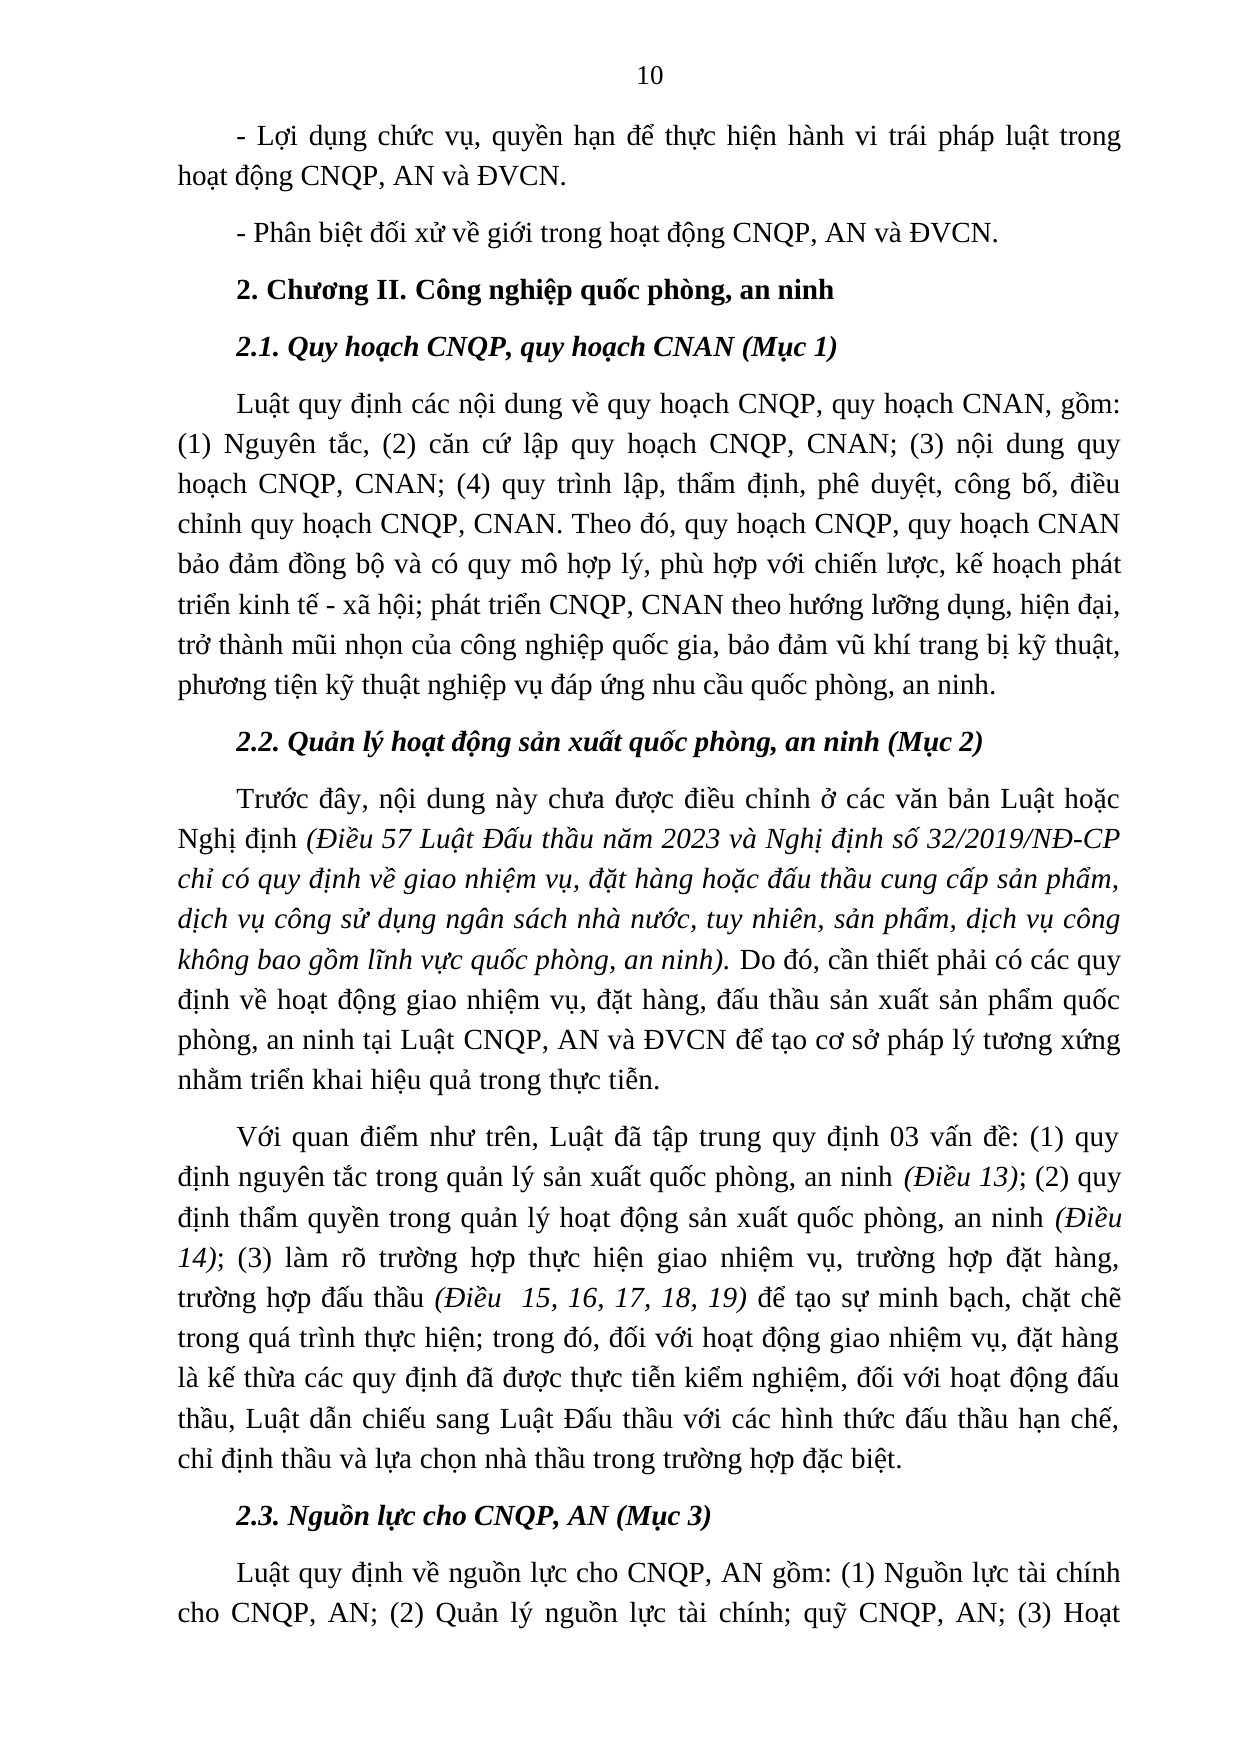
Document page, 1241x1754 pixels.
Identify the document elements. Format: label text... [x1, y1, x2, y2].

text 2.2. Quản lý hoạt động sản xuất quốc phòng, an ninh (Mục 2) [177, 724, 1122, 758]
text 2.1. Quy hoạch CNQP, quy hoạch CNAN (Mục 1) [177, 329, 1122, 362]
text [177, 1555, 1122, 1628]
text Trước đây, nội dung này chưa được điều chỉnh ở các văn bản Luật hoặc Nghị định (Điều 57 Luật Đấu thầu năm 2023 và Nghị định số 32/2019/NĐ-CP chỉ có quy định về giao nhiệm vụ, đặt hàng hoặc đấu thầu cung cấp sản phẩm, dịch vụ công sử dụng ngân sách nhà nước, tuy nhiên, sản phẩm, dịch vụ công không bao gồm lĩnh vực quốc phòng, an ninh). Do đó, cần thiết phải có các quy định về hoạt động giao nhiệm vụ, đặt hàng, đấu thầu sản xuất sản phẩm quốc phòng, an ninh tại Luật CNQP, AN và ĐVCN để tạo cơ sở pháp lý tương xứng nhằm triển khai hiệu quả trong thực tiễn. [177, 781, 1122, 1096]
text Luật quy định các nội dung về quy hoạch CNQP, quy hoạch CNAN, gồm: (1) Nguyên tắc, (2) căn cứ lập quy hoạch CNQP, CNAN; (3) nội dung quy hoạch CNQP, CNAN; (4) quy trình lập, thẩm định, phê duyệt, công bố, điều chỉnh quy hoạch CNQP, CNAN. Theo đó, quy hoạch CNQP, quy hoạch CNAN bảo đảm đồng bộ và có quy mô hợp lý, phù hợp với chiến lược, kế hoạch phát triển kinh tế - xã hội; phát triển CNQP, CNAN theo hướng lưỡng dụng, hiện đại, trở thành mũi nhọn của công nghiệp quốc gia, bảo đảm vũ khí trang bị kỹ thuật, phương tiện kỹ thuật nghiệp vụ đáp ứng nhu cầu quốc phòng, an ninh. [177, 386, 1122, 701]
text 2.3. Nguồn lực cho CNQP, AN (Mục 3) [177, 1498, 1122, 1531]
text Với quan điểm như trên, Luật đã tập trung quy định 03 vấn đề: (1) quy định nguyên tắc trong quản lý sản xuất quốc phòng, an ninh (Điều 13); (2) quy định thẩm quyền trong quản lý hoạt động sản xuất quốc phòng, an ninh (Điều 14); (3) làm rõ trường hợp thực hiện giao nhiệm vụ, trường hợp đặt hàng, trường hợp đấu thầu (Điều 15, 16, 17, 18, 19) để tạo sự minh bạch, chặt chẽ trong quá trình thực hiện; trong đó, đối với hoạt động giao nhiệm vụ, đặt hàng là kế thừa các quy định đã được thực tiễn kiểm nghiệm, đối với hoạt động đấu thầu, Luật dẫn chiếu sang Luật Đấu thầu với các hình thức đấu thầu hạn chế, chỉ định thầu và lựa chọn nhà thầu trong trường hợp đặc biệt. [177, 1119, 1122, 1474]
text - Lợi dụng chức vụ, quyền hạn để thực hiện hành vi trái pháp luật trong hoạt động CNQP, AN và ĐVCN. [177, 118, 1122, 192]
text 2. Chương II. Công nghiệp quốc phòng, an ninh [177, 272, 1122, 306]
text - Phân biệt đối xử về giới trong hoạt động CNQP, AN và ĐVCN. [177, 215, 1122, 249]
